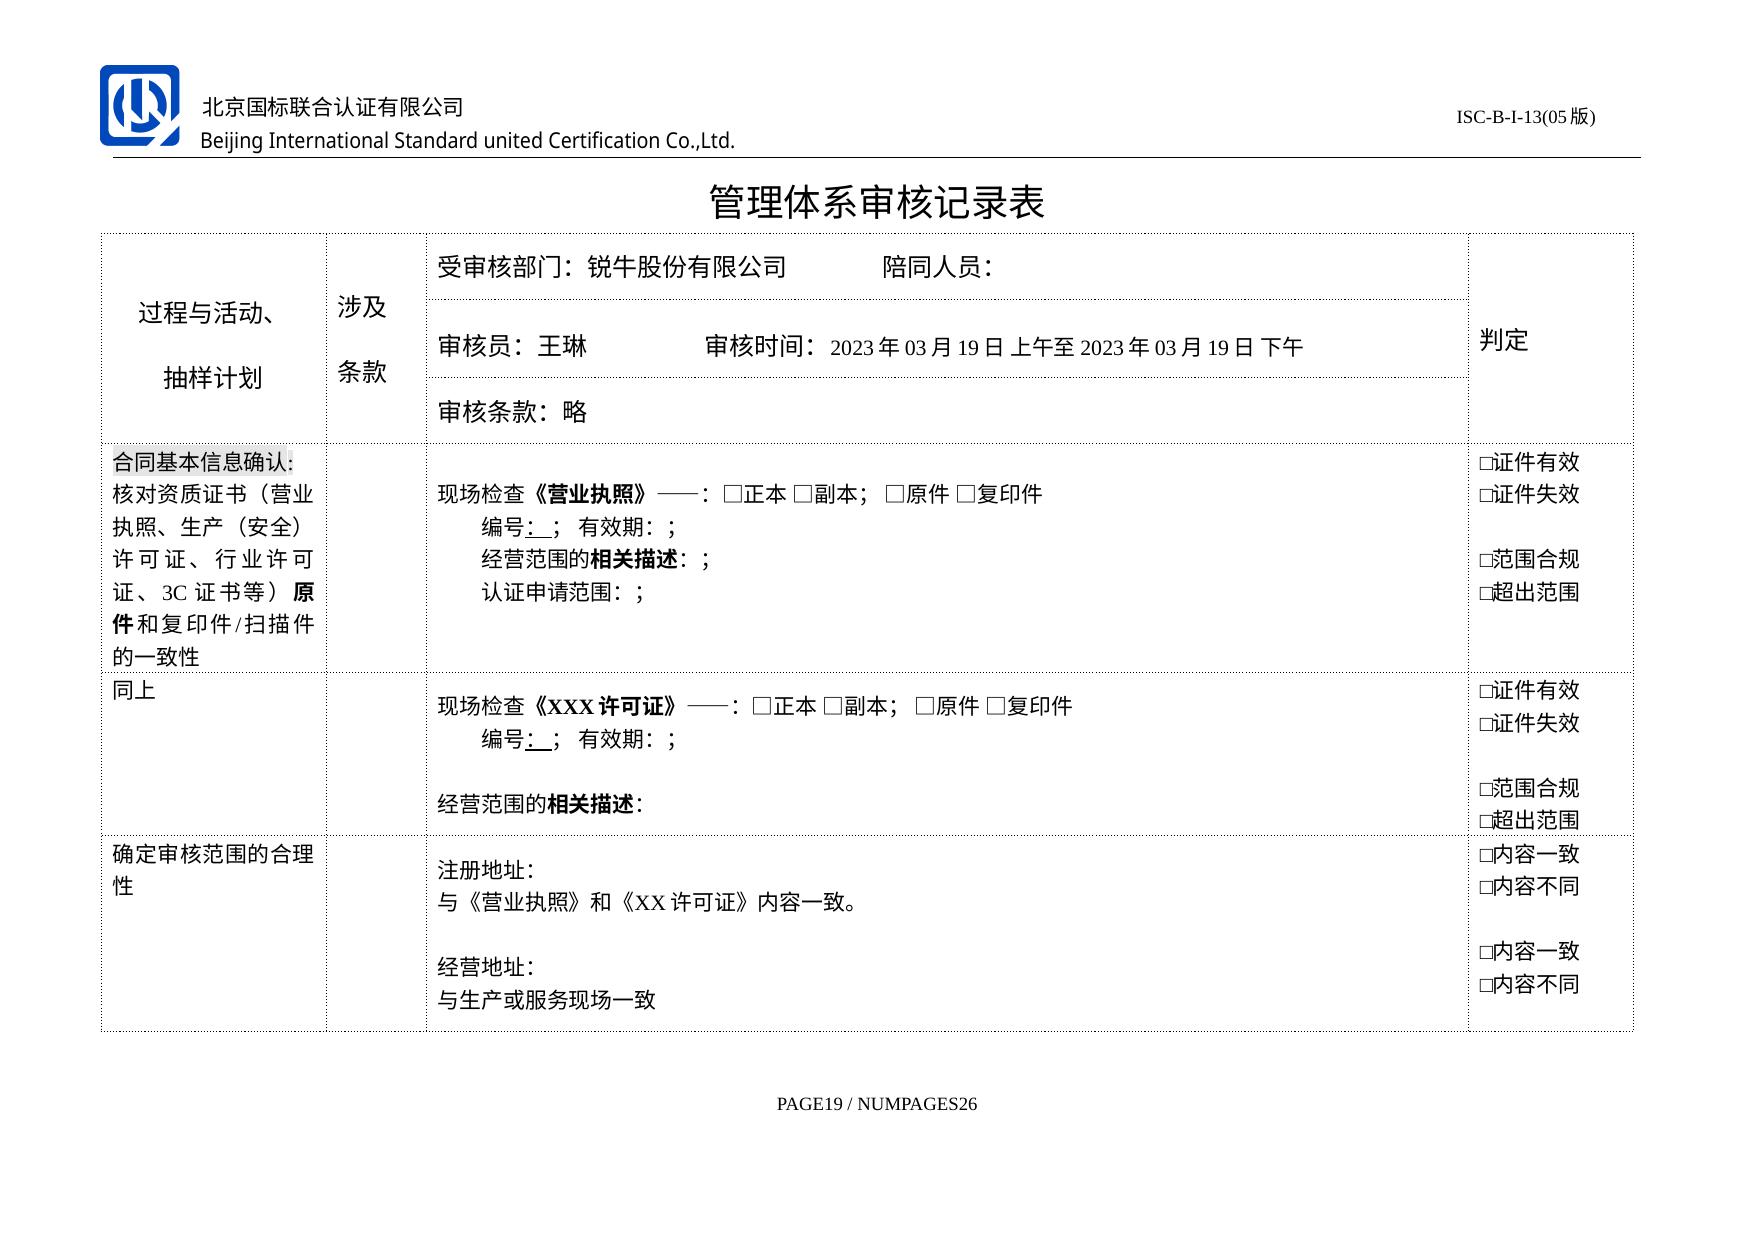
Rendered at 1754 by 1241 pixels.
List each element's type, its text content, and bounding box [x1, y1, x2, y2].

table_header 受审核部门：锐牛股份有限公司 陪同人员： [426, 233, 1468, 298]
table_cell 现场检查《XXX许可证》——：□正本 □副本； □原件 □复印件 编号： ； 有效期：； 经营范围的相关描述： [426, 672, 1468, 835]
text 管理体系审核记录表 [112, 167, 1641, 232]
table_header 过程与活动、 抽样计划 [101, 233, 326, 443]
table_cell [326, 443, 426, 672]
table_cell 注册地址： 与《营业执照》和《XX许可证》内容一致。 经营地址： 与生产或服务现场一致 [426, 835, 1468, 1031]
picture [100, 65, 180, 146]
table_cell 审核条款：略 [426, 377, 1468, 443]
table_cell □内容一致 □内容不同 □内容一致 □内容不同 [1468, 835, 1633, 1031]
table_cell □证件有效 □证件失效 □范围合规 □超出范围 [1468, 443, 1633, 672]
table_cell □证件有效 □证件失效 □范围合规 □超出范围 [1468, 672, 1633, 835]
table_cell 审核员：王琳 审核时间：2023年03月19日 上午至2023年03月19日 下午 [426, 299, 1468, 377]
table_cell [326, 672, 426, 835]
table_cell 确定审核范围的合理性 [101, 835, 326, 1031]
table_cell 合同基本信息确认: 核对资质证书（营业执照、生产（安全）许可证、行业许可证、3C证书等）原件和复印件/扫描件的一致性 [101, 443, 326, 672]
table_header 涉及 条款 [326, 233, 426, 443]
table_cell 同上 [101, 672, 326, 835]
table_header 判定 [1468, 233, 1633, 443]
table_cell 现场检查《营业执照》——：□正本 □副本； □原件 □复印件 编号： ； 有效期：； 经营范围的相关描述：； 认证申请范围：； [426, 443, 1468, 672]
table_cell [326, 835, 426, 1031]
